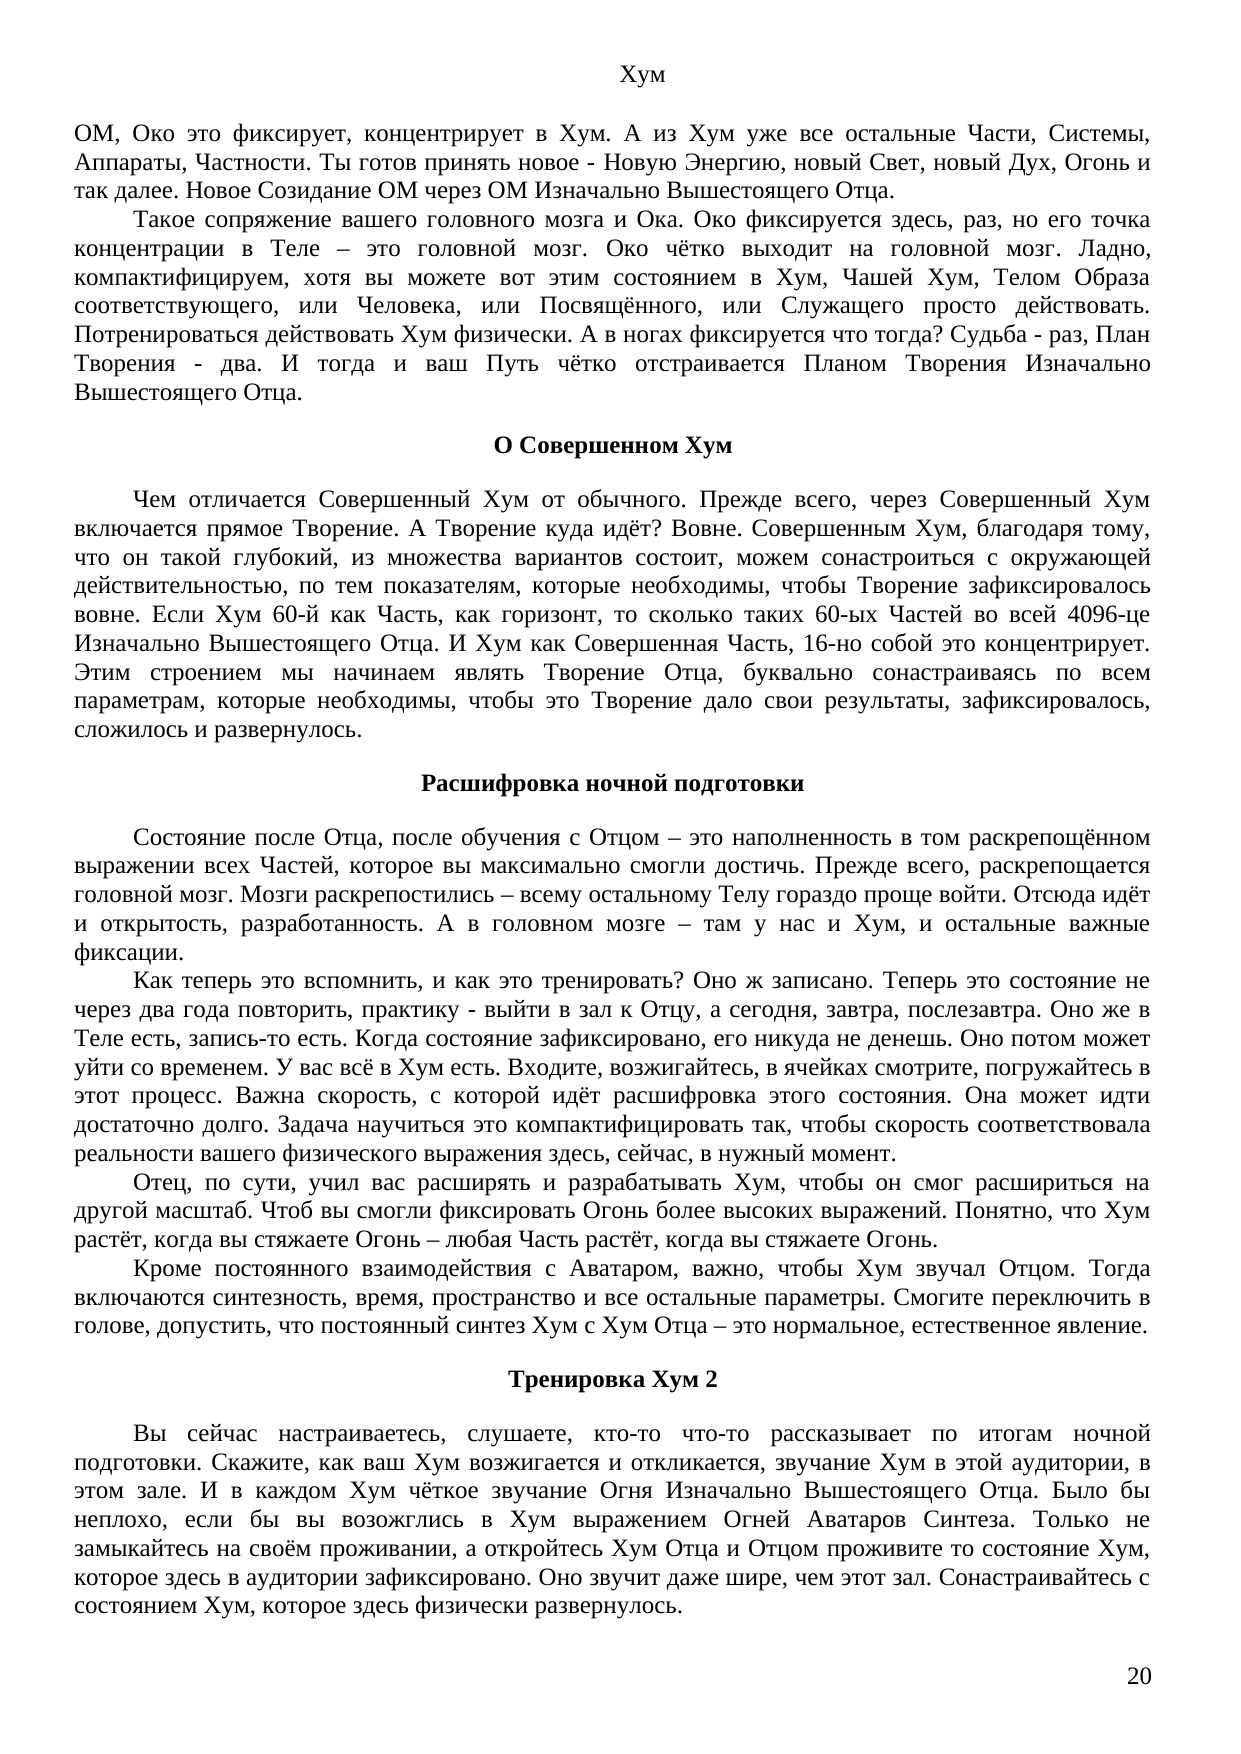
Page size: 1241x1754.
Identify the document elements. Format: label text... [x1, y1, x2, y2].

subtitle О Совершенном Хум [74, 431, 1152, 459]
text Кроме постоянного взаимодействия с Аватаром, важно, чтобы Хум звучал Отцом. Тогда включаются синтезность, время, пространство и все остальные параметры. Смогите переключить в голове, допустить, что постоянный синтез Хум с Хум Отца – это нормальное, естественное явление. [74, 1253, 1152, 1339]
subtitle Расшифровка ночной подготовки [74, 768, 1152, 797]
text Чем отличается Совершенный Хум от обычного. Прежде всего, через Совершенный Хум включается прямое Творение. А Творение куда идёт? Вовне. Совершенным Хум, благодаря тому, что он такой глубокий, из множества вариантов состоит, можем сонастроиться с окружающей действительностью, по тем показателям, которые необходимы, чтобы Творение зафиксировалось вовне. Если Хум 60-й как Часть, как горизонт, то сколько таких 60-ых Частей во всей 4096-це Изначально Вышестоящего Отца. И Хум как Совершенная Часть, 16-но собой это концентрирует. Этим строением мы начинаем являть Творение Отца, буквально сонастраиваясь по всем параметрам, которые необходимы, чтобы это Творение дало свои результаты, зафиксировалось, сложилось и развернулось. [74, 484, 1152, 743]
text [74, 118, 1152, 204]
text Вы сейчас настраиваетесь, слушаете, кто-то что-то рассказывает по итогам ночной подготовки. Скажите, как ваш Хум возжигается и откликается, звучание Хум в этой аудитории, в этом зале. И в каждом Хум чёткое звучание Огня Изначально Вышестоящего Отца. Было бы неплохо, если бы вы возожглись в Хум выражением Огней Аватаров Синтеза. Только не замыкайтесь на своём проживании, а откройтесь Хум Отца и Отцом проживите то состояние Хум, которое здесь в аудитории зафиксировано. Оно звучит даже шире, чем этот зал. Сонастраивайтесь с состоянием Хум, которое здесь физически развернулось. [74, 1418, 1152, 1619]
text Отец, по сути, учил вас расширять и разрабатывать Хум, чтобы он смог расшириться на другой масштаб. Чтоб вы смогли фиксировать Огонь более высоких выражений. Понятно, что Хум растёт, когда вы стяжаете Огонь – любая Часть растёт, когда вы стяжаете Огонь. [74, 1167, 1152, 1253]
subtitle Тренировка Хум 2 [74, 1364, 1152, 1393]
text Состояние после Отца, после обучения с Отцом – это наполненность в том раскрепощённом выражении всех Частей, которое вы максимально смогли достичь. Прежде всего, раскрепощается головной мозг. Мозги раскрепостились – всему остальному Телу гораздо проще войти. Отсюда идёт и открытость, разработанность. А в головном мозге – там у нас и Хум, и остальные важные фиксации. [74, 822, 1152, 966]
text Такое сопряжение вашего головного мозга и Ока. Око фиксируется здесь, раз, но его точка концентрации в Теле – это головной мозг. Око чётко выходит на головной мозг. Ладно, компактифицируем, хотя вы можете вот этим состоянием в Хум, Чашей Хум, Телом Образа соответствующего, или Человека, или Посвящённого, или Служащего просто действовать. Потренироваться действовать Хум физически. А в ногах фиксируется что тогда? Судьба - раз, План Творения - два. И тогда и ваш Путь чётко отстраивается Планом Творения Изначально Вышестоящего Отца. [74, 204, 1152, 406]
text Как теперь это вспомнить, и как это тренировать? Оно ж записано. Теперь это состояние не через два года повторить, практику - выйти в зал к Отцу, а сегодня, завтра, послезавтра. Оно же в Теле есть, запись-то есть. Когда состояние зафиксировано, его никуда не денешь. Оно потом может уйти со временем. У вас всё в Хум есть. Входите, возжигайтесь, в ячейках смотрите, погружайтесь в этот процесс. Важна скорость, с которой идёт расшифровка этого состояния. Она может идти достаточно долго. Задача научиться это компактифицировать так, чтобы скорость соответствовала реальности вашего физического выражения здесь, сейчас, в нужный момент. [74, 966, 1152, 1167]
